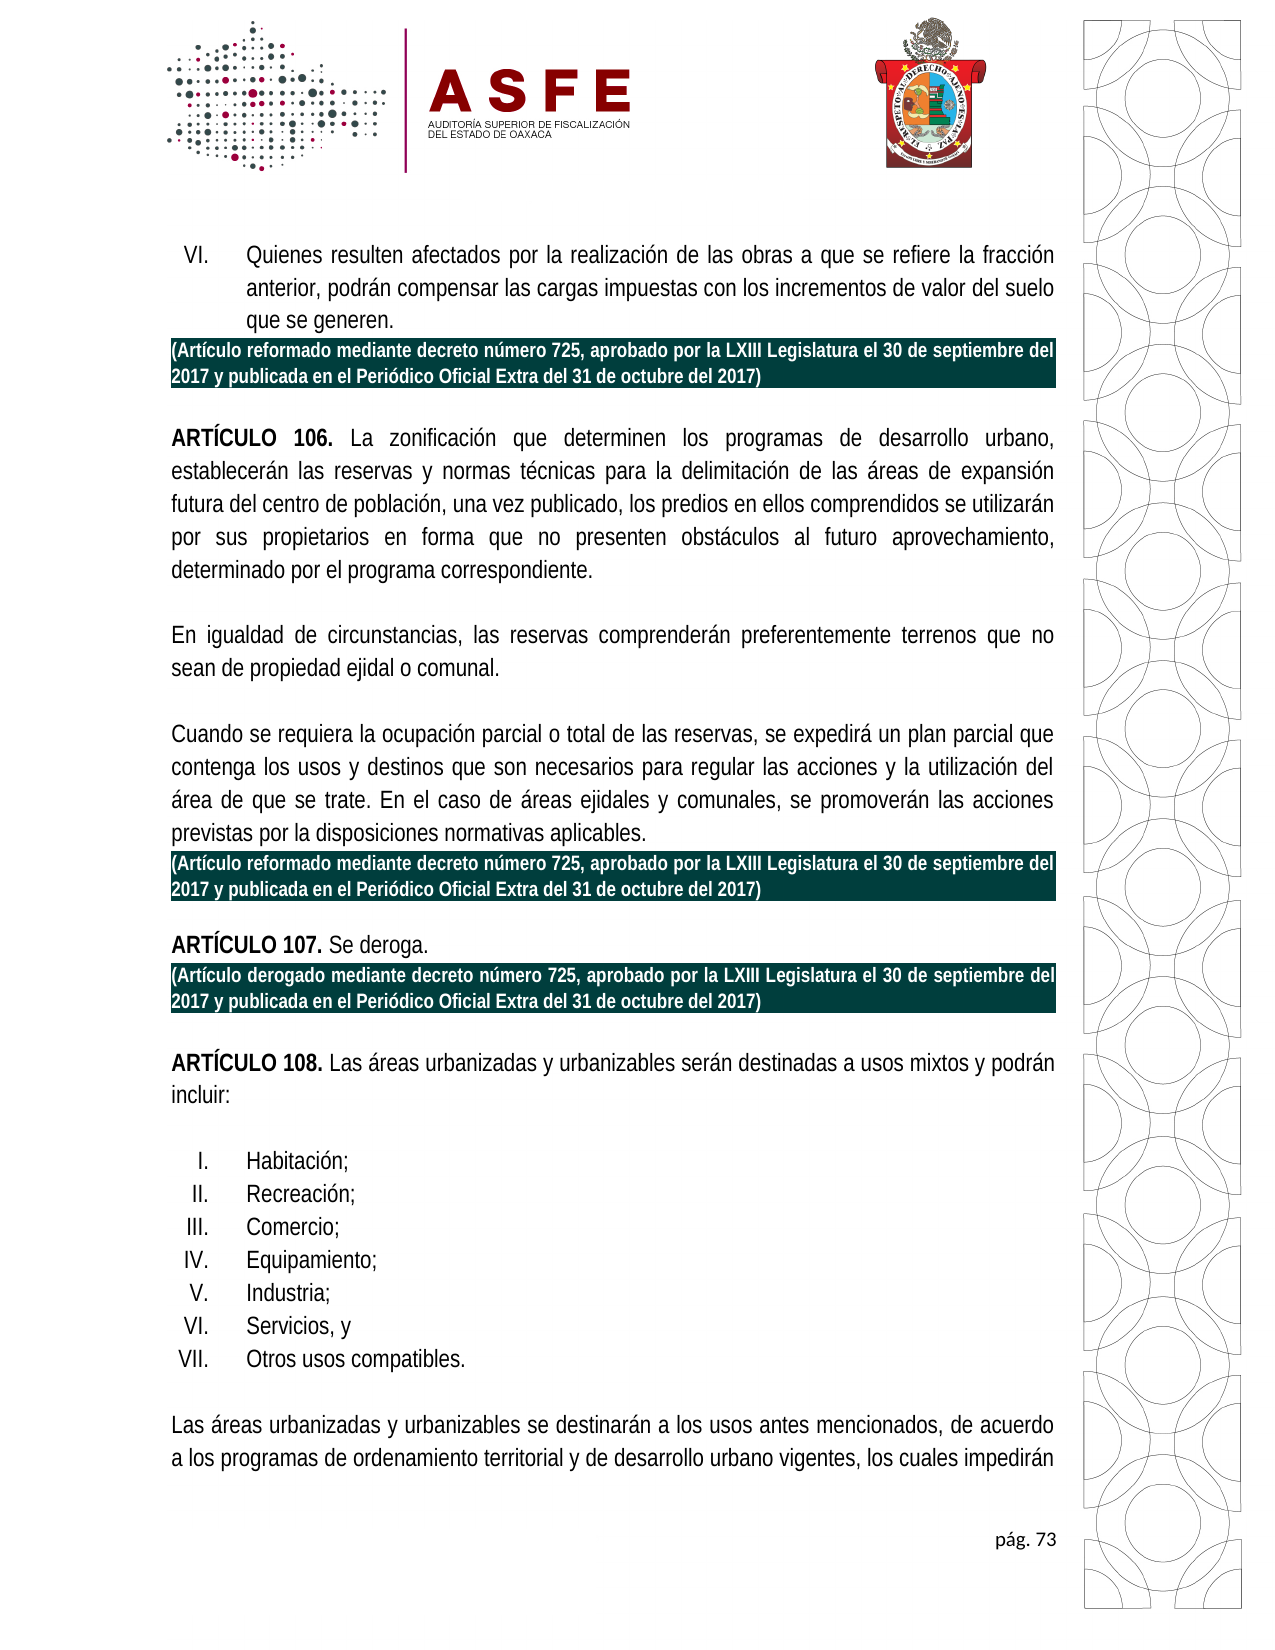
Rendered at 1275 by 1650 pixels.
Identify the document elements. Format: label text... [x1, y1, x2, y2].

text (Artículo reformado mediante decreto número 725, aprobado por la LXIII Legislatura el 30 de septiembre del 2017 y publicada en el Periódico Oficial Extra del 31 de octubre del 2017) [171, 338, 1056, 388]
list Industria; [209, 1278, 1056, 1307]
list Habitación; [209, 1146, 1056, 1175]
list Recreación; [209, 1179, 1056, 1208]
picture [167, 15, 1275, 1650]
text ARTÍCULO 107. Se deroga. [171, 930, 1056, 959]
list Otros usos compatibles. [209, 1344, 1056, 1372]
text (Artículo derogado mediante decreto número 725, aprobado por la LXIII Legislatura el 30 de septiembre del 2017 y publicada en el Periódico Oficial Extra del 31 de octubre del 2017) [171, 963, 1056, 1013]
text En igualdad de circunstancias, las reservas comprenderán preferentemente terrenos que no sean de propiedad ejidal o comunal. [171, 621, 1056, 682]
list Quienes resulten afectados por la realización de las obras a que se refiere la fracción anterior, podrán compensar las cargas impuestas con los incrementos de valor del suelo que se generen. [209, 240, 1056, 334]
text Cuando se requiera la ocupación parcial o total de las reservas, se expedirá un plan parcial que contenga los usos y destinos que son necesarios para regular las acciones y la utilización del área de que se trate. En el caso de áreas ejidales y comunales, se promoverán las acciones previstas por la disposiciones normativas aplicables. [171, 719, 1056, 847]
list Servicios, y [209, 1311, 1056, 1339]
text (Artículo reformado mediante decreto número 725, aprobado por la LXIII Legislatura el 30 de septiembre del 2017 y publicada en el Periódico Oficial Extra del 31 de octubre del 2017) [171, 851, 1056, 901]
text ARTÍCULO 106. La zonificación que determinen los programas de desarrollo urbano, establecerán las reservas y normas técnicas para la delimitación de las áreas de expansión futura del centro de población, una vez publicado, los predios en ellos comprendidos se utilizarán por sus propietarios en forma que no presenten obstáculos al futuro aprovechamiento, determinado por el programa correspondiente. [171, 423, 1056, 583]
text ARTÍCULO 108. Las áreas urbanizadas y urbanizables serán destinadas a usos mixtos y podrán incluir: [171, 1048, 1056, 1109]
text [171, 1410, 1056, 1471]
list Equipamiento; [209, 1245, 1056, 1274]
list Comercio; [209, 1212, 1056, 1241]
